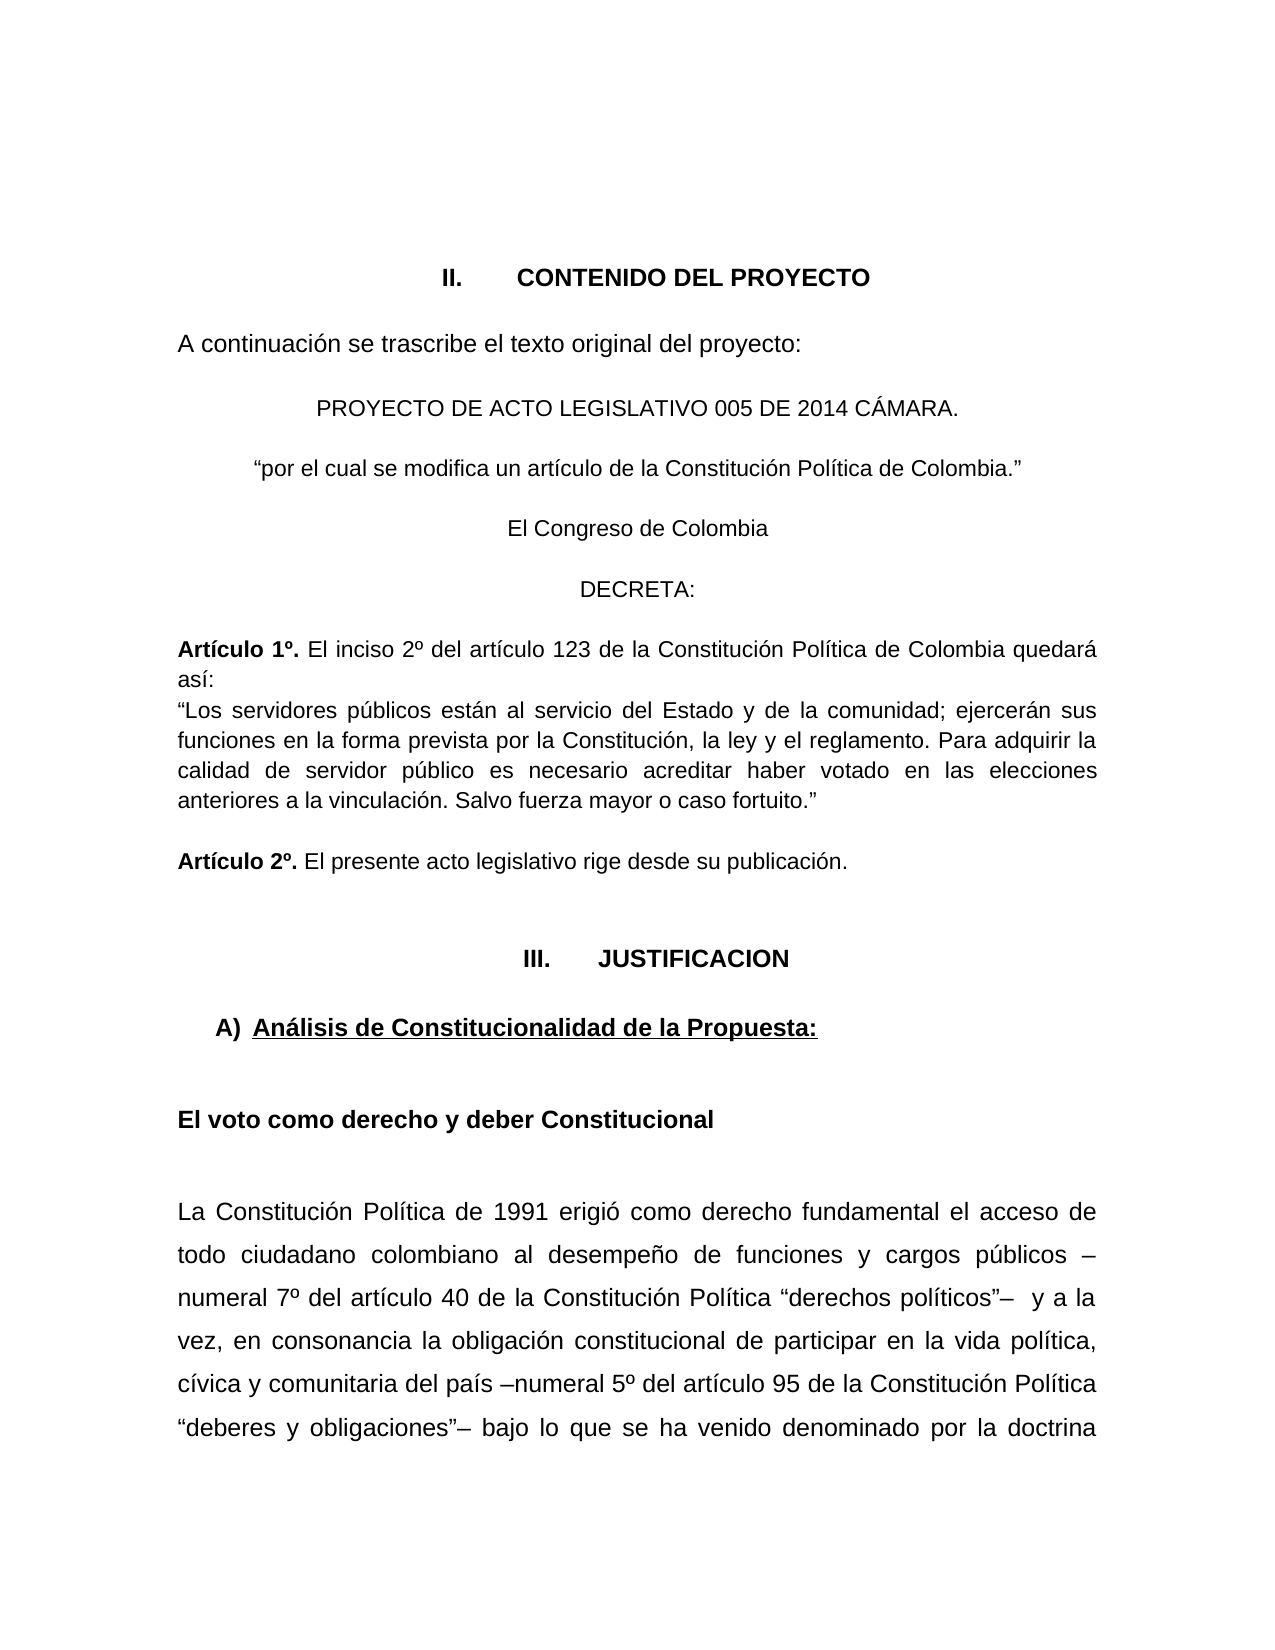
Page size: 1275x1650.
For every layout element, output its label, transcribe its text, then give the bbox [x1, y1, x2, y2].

text “por el cual se modifica un artículo de la Constitución Política de Colombia.” [177, 455, 1098, 481]
list Análisis de Constitucionalidad de la Propuesta: [215, 1013, 1098, 1042]
text “Los servidores públicos están al servicio del Estado y de la comunidad; ejercerán sus funciones en la forma prevista por la Constitución, la ley y el reglamento. Para adquirir la calidad de servidor público es necesario acreditar haber votado en las elecciones anteriores a la vinculación. Salvo fuerza mayor o caso fortuito.” [177, 697, 1098, 814]
text Artículo 2º. El presente acto legislativo rige desde su publicación. [177, 848, 1098, 874]
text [177, 1197, 1098, 1441]
text Artículo 1º. El inciso 2º del artículo 123 de la Constitución Política de Colombia quedará así: [177, 636, 1098, 693]
text PROYECTO DE ACTO LEGISLATIVO 005 DE 2014 CÁMARA. [177, 394, 1098, 421]
text El voto como derecho y deber Constitucional [177, 1105, 1098, 1134]
text DECRETA: [177, 576, 1098, 602]
list JUSTIFICACION [215, 944, 1098, 973]
text El Congreso de Colombia [177, 515, 1098, 542]
text A continuación se trascribe el texto original del proyecto: [177, 328, 1098, 357]
list CONTENIDO DEL PROYECTO [215, 262, 1098, 291]
